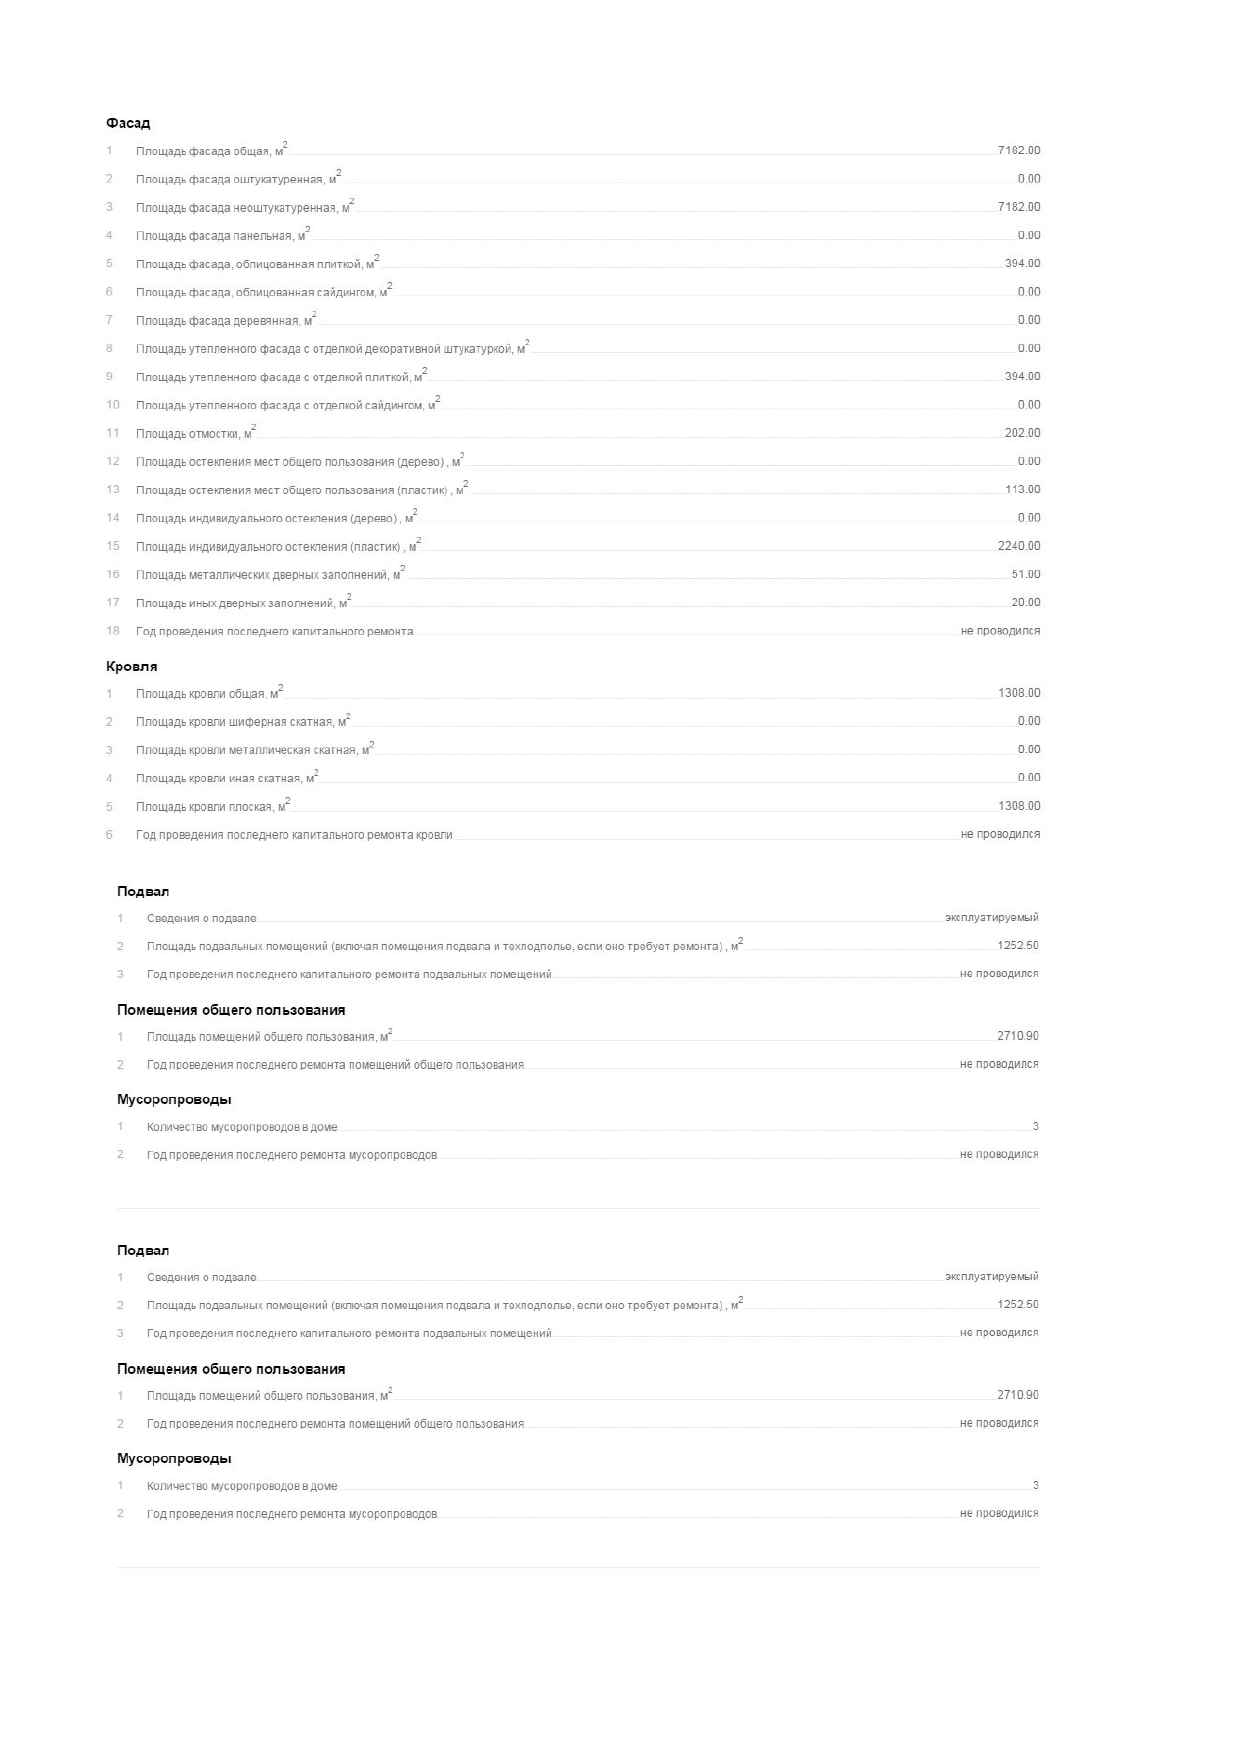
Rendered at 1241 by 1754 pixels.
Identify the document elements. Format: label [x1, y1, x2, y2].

picture [88, 118, 1064, 861]
picture [88, 1238, 1064, 1579]
picture [88, 879, 1064, 1220]
